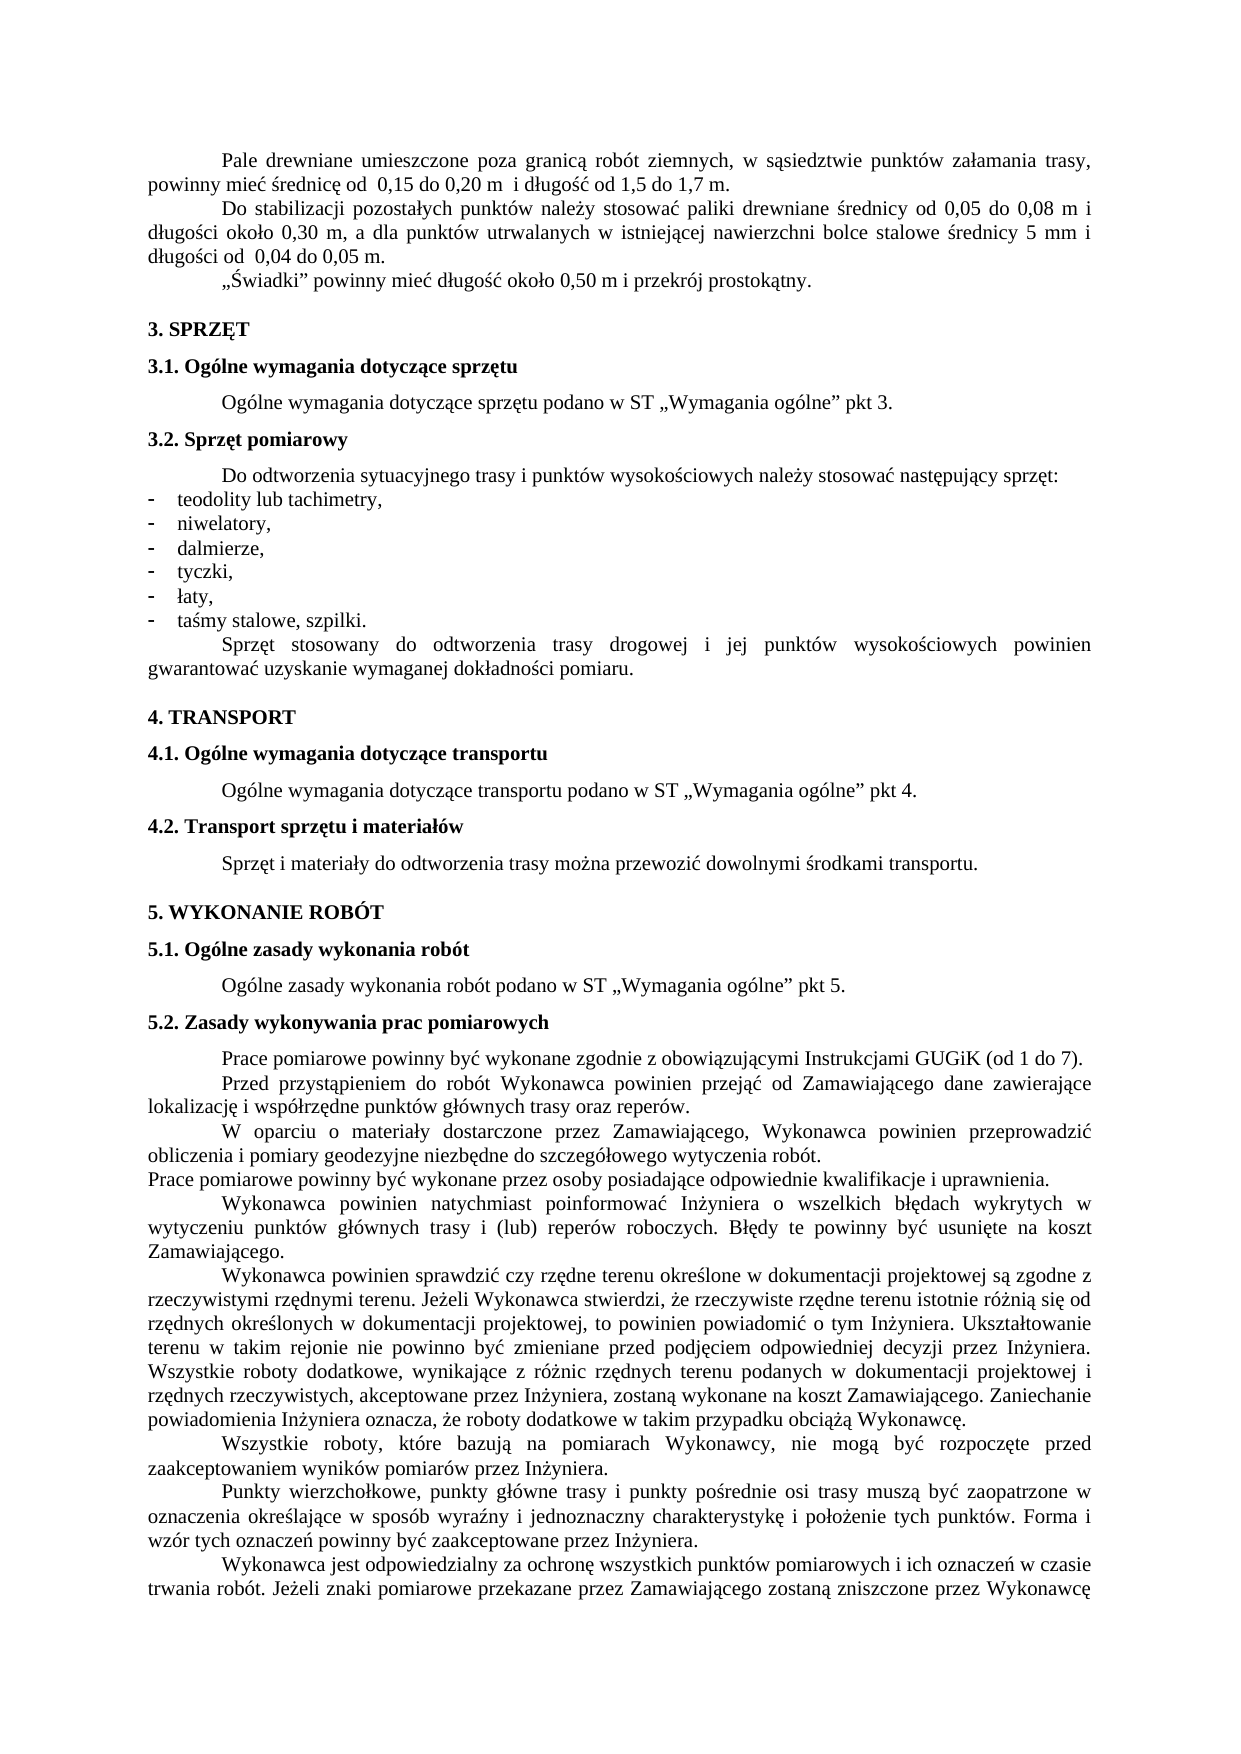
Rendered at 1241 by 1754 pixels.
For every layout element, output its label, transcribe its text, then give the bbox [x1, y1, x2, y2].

text Prace pomiarowe powinny być wykonane zgodnie z obowiązującymi Instrukcjami GUGiK (od 1 do 7). [148, 1046, 1093, 1070]
subtitle 3.2. Sprzęt pomiarowy [148, 427, 1093, 451]
text W oparciu o materiały dostarczone przez Zamawiającego, Wykonawca powinien przeprowadzić obliczenia i pomiary geodezyjne niezbędne do szczegółowego wytyczenia robót. [148, 1118, 1093, 1167]
text Ogólne wymagania dotyczące transportu podano w ST „Wymagania ogólne” pkt 4. [148, 778, 1093, 802]
subtitle 3.1. Ogólne wymagania dotyczące sprzętu [148, 353, 1093, 378]
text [148, 1552, 1093, 1600]
subtitle 5.2. Zasady wykonywania prac pomiarowych [148, 1010, 1093, 1034]
list dalmierze, [148, 535, 1093, 559]
text Pale drewniane umieszczone poza granicą robót ziemnych, w sąsiedztwie punktów załamania trasy, powinny mieć średnicę od 0,15 do 0,20 m i długość od 1,5 do 1,7 m. [148, 148, 1093, 196]
text „Świadki” powinny mieć długość około 0,50 m i przekrój prostokątny. [148, 268, 1093, 292]
list niwelatory, [148, 511, 1093, 535]
subtitle 5. WYKONANIE ROBÓT [148, 900, 1093, 924]
text Sprzęt stosowany do odtworzenia trasy drogowej i jej punktów wysokościowych powinien gwarantować uzyskanie wymaganej dokładności pomiaru. [148, 632, 1093, 680]
subtitle 4. TRANSPORT [148, 705, 1093, 729]
list łaty, [148, 583, 1093, 608]
text Wykonawca powinien sprawdzić czy rzędne terenu określone w dokumentacji projektowej są zgodne z rzeczywistymi rzędnymi terenu. Jeżeli Wykonawca stwierdzi, że rzeczywiste rzędne terenu istotnie różnią się od rzędnych określonych w dokumentacji projektowej, to powinien powiadomić o tym Inżyniera. Ukształtowanie terenu w takim rejonie nie powinno być zmieniane przed podjęciem odpowiedniej decyzji przez Inżyniera. Wszystkie roboty dodatkowe, wynikające z różnic rzędnych terenu podanych w dokumentacji projektowej i rzędnych rzeczywistych, akceptowane przez Inżyniera, zostaną wykonane na koszt Zamawiającego. Zaniechanie powiadomienia Inżyniera oznacza, że roboty dodatkowe w takim przypadku obciążą Wykonawcę. [148, 1263, 1093, 1431]
text Do stabilizacji pozostałych punktów należy stosować paliki drewniane średnicy od 0,05 do 0,08 m i długości około 0,30 m, a dla punktów utrwalanych w istniejącej nawierzchni bolce stalowe średnicy 5 mm i długości od 0,04 do 0,05 m. [148, 196, 1093, 268]
subtitle 5.1. Ogólne zasady wykonania robót [148, 937, 1093, 961]
text Przed przystąpieniem do robót Wykonawca powinien przejąć od Zamawiającego dane zawierające lokalizację i współrzędne punktów głównych trasy oraz reperów. [148, 1070, 1093, 1118]
subtitle 3. SPRZĘT [148, 317, 1093, 341]
text Ogólne zasady wykonania robót podano w ST „Wymagania ogólne” pkt 5. [148, 973, 1093, 997]
text Sprzęt i materiały do odtworzenia trasy można przewozić dowolnymi środkami transportu. [148, 851, 1093, 875]
text Wykonawca powinien natychmiast poinformować Inżyniera o wszelkich błędach wykrytych w wytyczeniu punktów głównych trasy i (lub) reperów roboczych. Błędy te powinny być usunięte na koszt Zamawiającego. [148, 1191, 1093, 1263]
text Ogólne wymagania dotyczące sprzętu podano w ST „Wymagania ogólne” pkt 3. [148, 390, 1093, 414]
list teodolity lub tachimetry, [148, 487, 1093, 511]
subtitle 4.1. Ogólne wymagania dotyczące transportu [148, 741, 1093, 765]
list taśmy stalowe, szpilki. [148, 608, 1093, 632]
text Wszystkie roboty, które bazują na pomiarach Wykonawcy, nie mogą być rozpoczęte przed zaakceptowaniem wyników pomiarów przez Inżyniera. [148, 1431, 1093, 1479]
text Punkty wierzchołkowe, punkty główne trasy i punkty pośrednie osi trasy muszą być zaopatrzone w oznaczenia określające w sposób wyraźny i jednoznaczny charakterystykę i położenie tych punktów. Forma i wzór tych oznaczeń powinny być zaakceptowane przez Inżyniera. [148, 1479, 1093, 1552]
text Do odtworzenia sytuacyjnego trasy i punktów wysokościowych należy stosować następujący sprzęt: [148, 463, 1093, 487]
text Prace pomiarowe powinny być wykonane przez osoby posiadające odpowiednie kwalifikacje i uprawnienia. [148, 1167, 1093, 1191]
subtitle 4.2. Transport sprzętu i materiałów [148, 814, 1093, 838]
list tyczki, [148, 559, 1093, 583]
